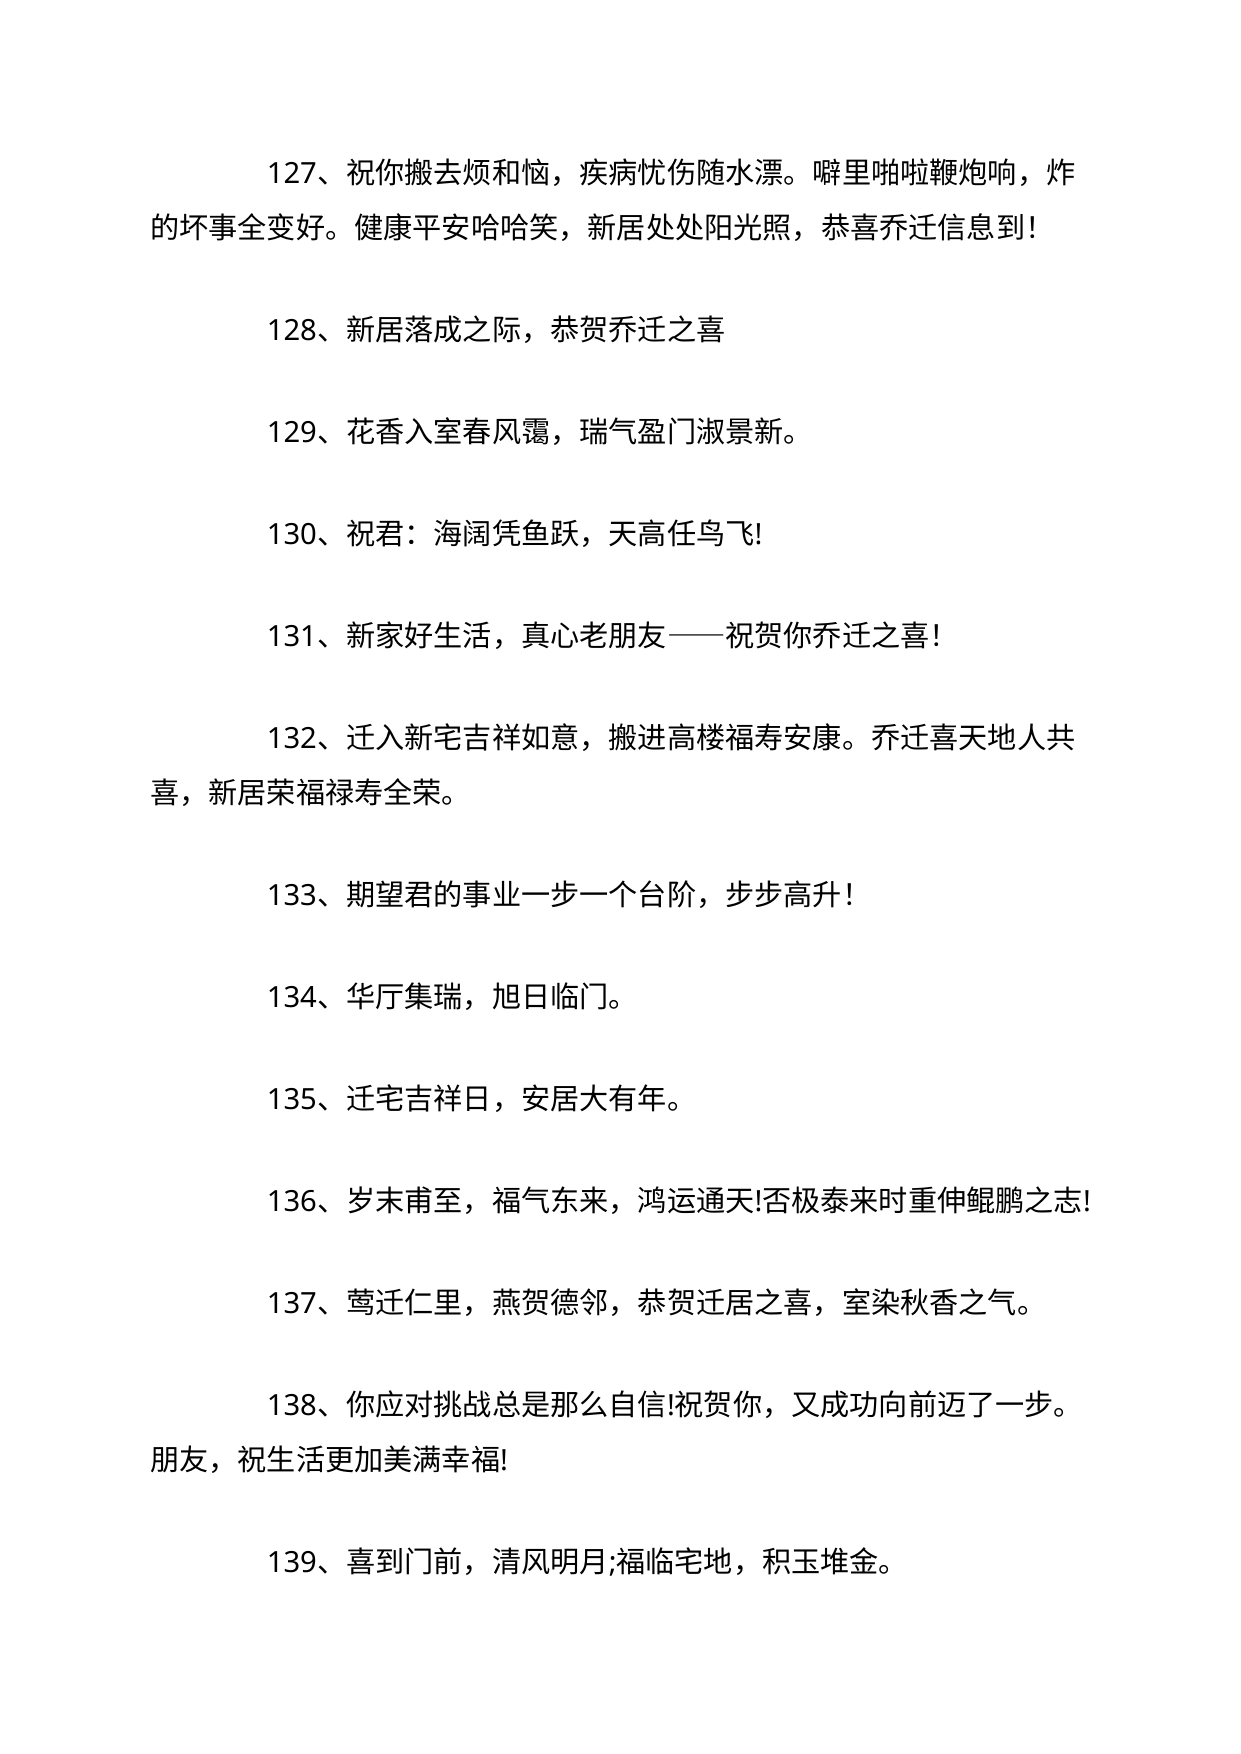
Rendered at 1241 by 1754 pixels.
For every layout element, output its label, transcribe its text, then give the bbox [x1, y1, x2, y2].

text 136、岁末甫至，福气东来，鸿运通天!否极泰来时重伸鲲鹏之志! [150, 1177, 1090, 1220]
text 128、新居落成之际，恭贺乔迁之喜 [150, 307, 1090, 349]
text 133、期望君的事业一步一个台阶，步步高升！ [150, 871, 1090, 914]
text 130、祝君：海阔凭鱼跃，天高任鸟飞! [150, 511, 1090, 553]
text 134、华厅集瑞，旭日临门。 [150, 973, 1090, 1016]
text 135、迁宅吉祥日，安居大有年。 [150, 1075, 1090, 1118]
text 131、新家好生活，真心老朋友――祝贺你乔迁之喜！ [150, 613, 1090, 655]
text 132、迁入新宅吉祥如意，搬进高楼福寿安康。乔迁喜天地人共喜，新居荣福禄寿全荣。 [150, 715, 1090, 812]
text 127、祝你搬去烦和恼，疾病忧伤随水漂。噼里啪啦鞭炮响，炸的坏事全变好。健康平安哈哈笑，新居处处阳光照，恭喜乔迁信息到！ [150, 150, 1090, 247]
text 138、你应对挑战总是那么自信!祝贺你，又成功向前迈了一步。朋友，祝生活更加美满幸福! [150, 1381, 1090, 1479]
text 139、喜到门前，清风明月;福临宅地，积玉堆金。 [150, 1538, 1090, 1581]
text 137、莺迁仁里，燕贺德邻，恭贺迁居之喜，室染秋香之气。 [150, 1279, 1090, 1322]
text 129、花香入室春风霭，瑞气盈门淑景新。 [150, 409, 1090, 451]
